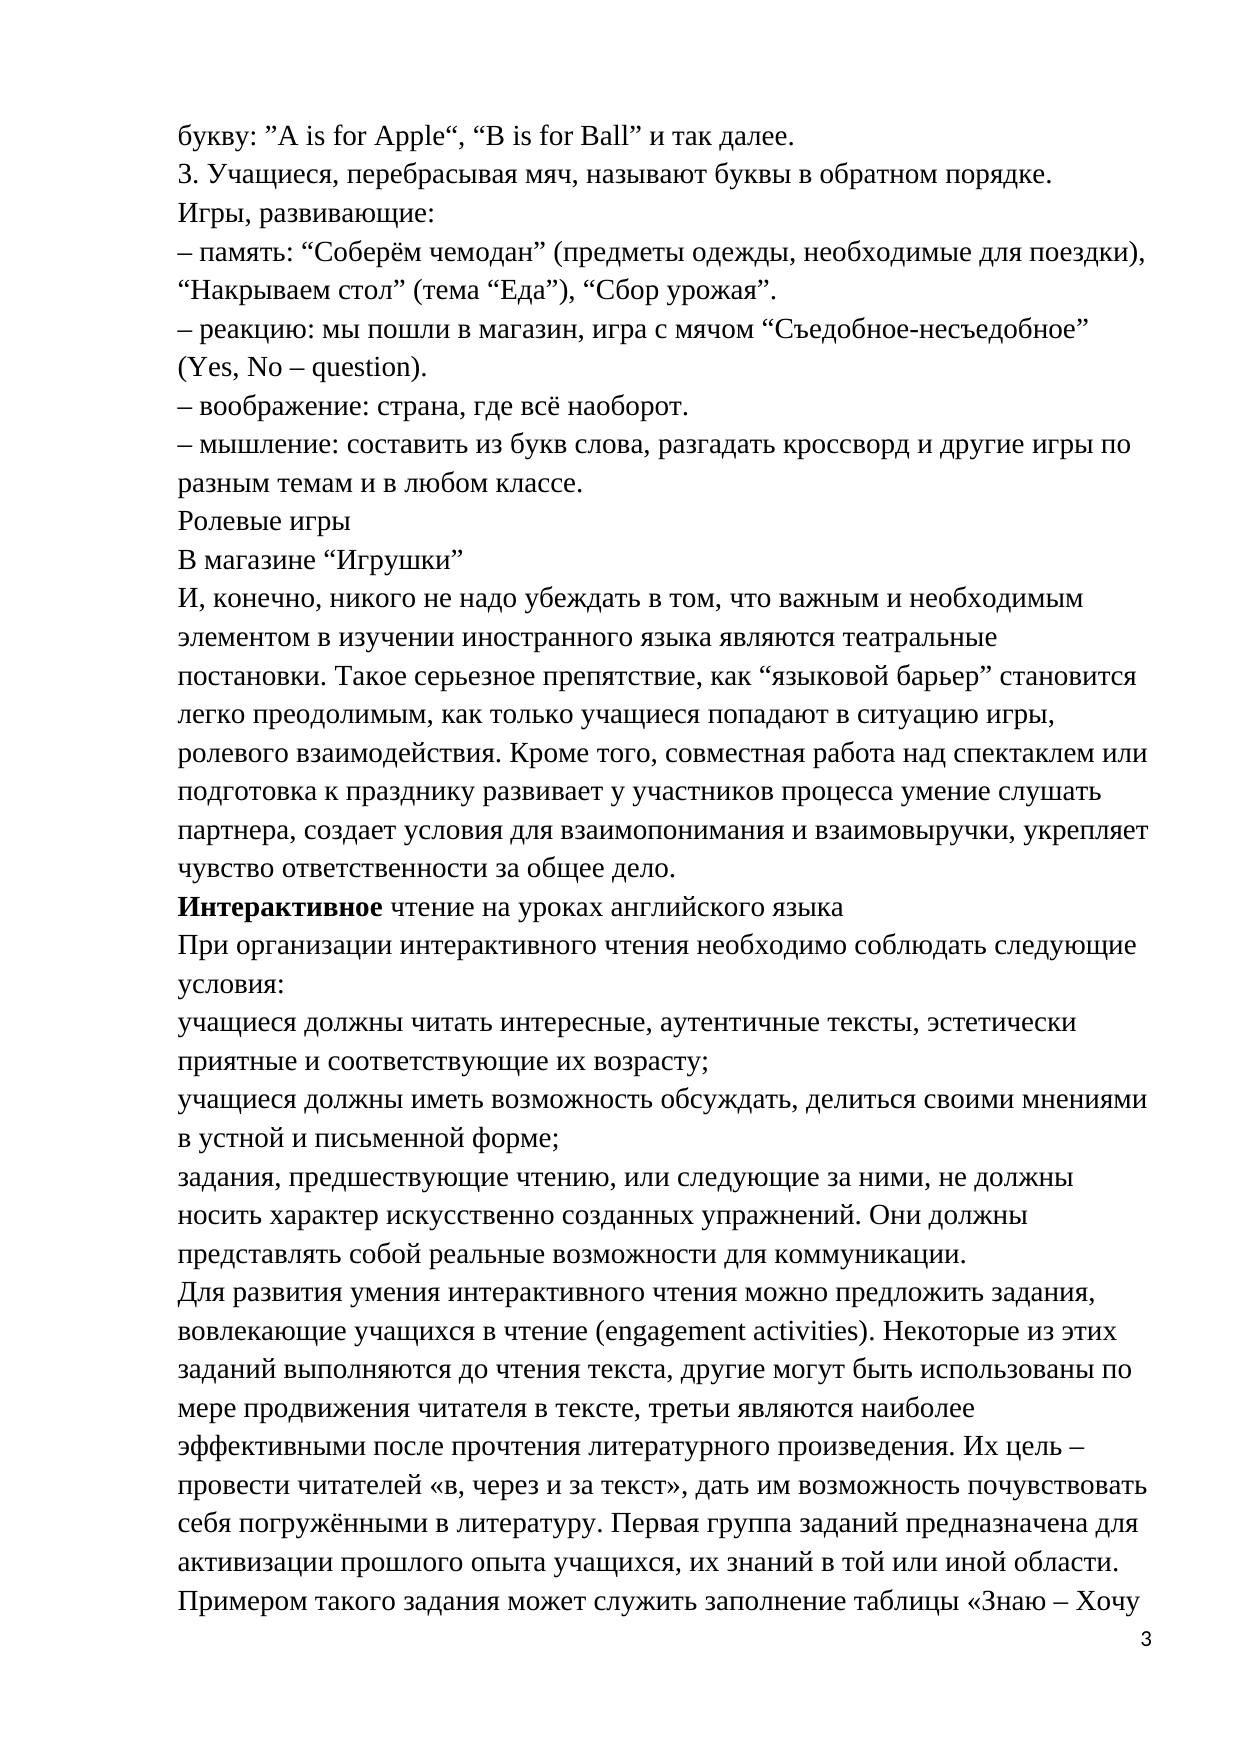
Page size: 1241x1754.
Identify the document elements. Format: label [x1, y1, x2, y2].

text [177, 118, 1152, 1616]
